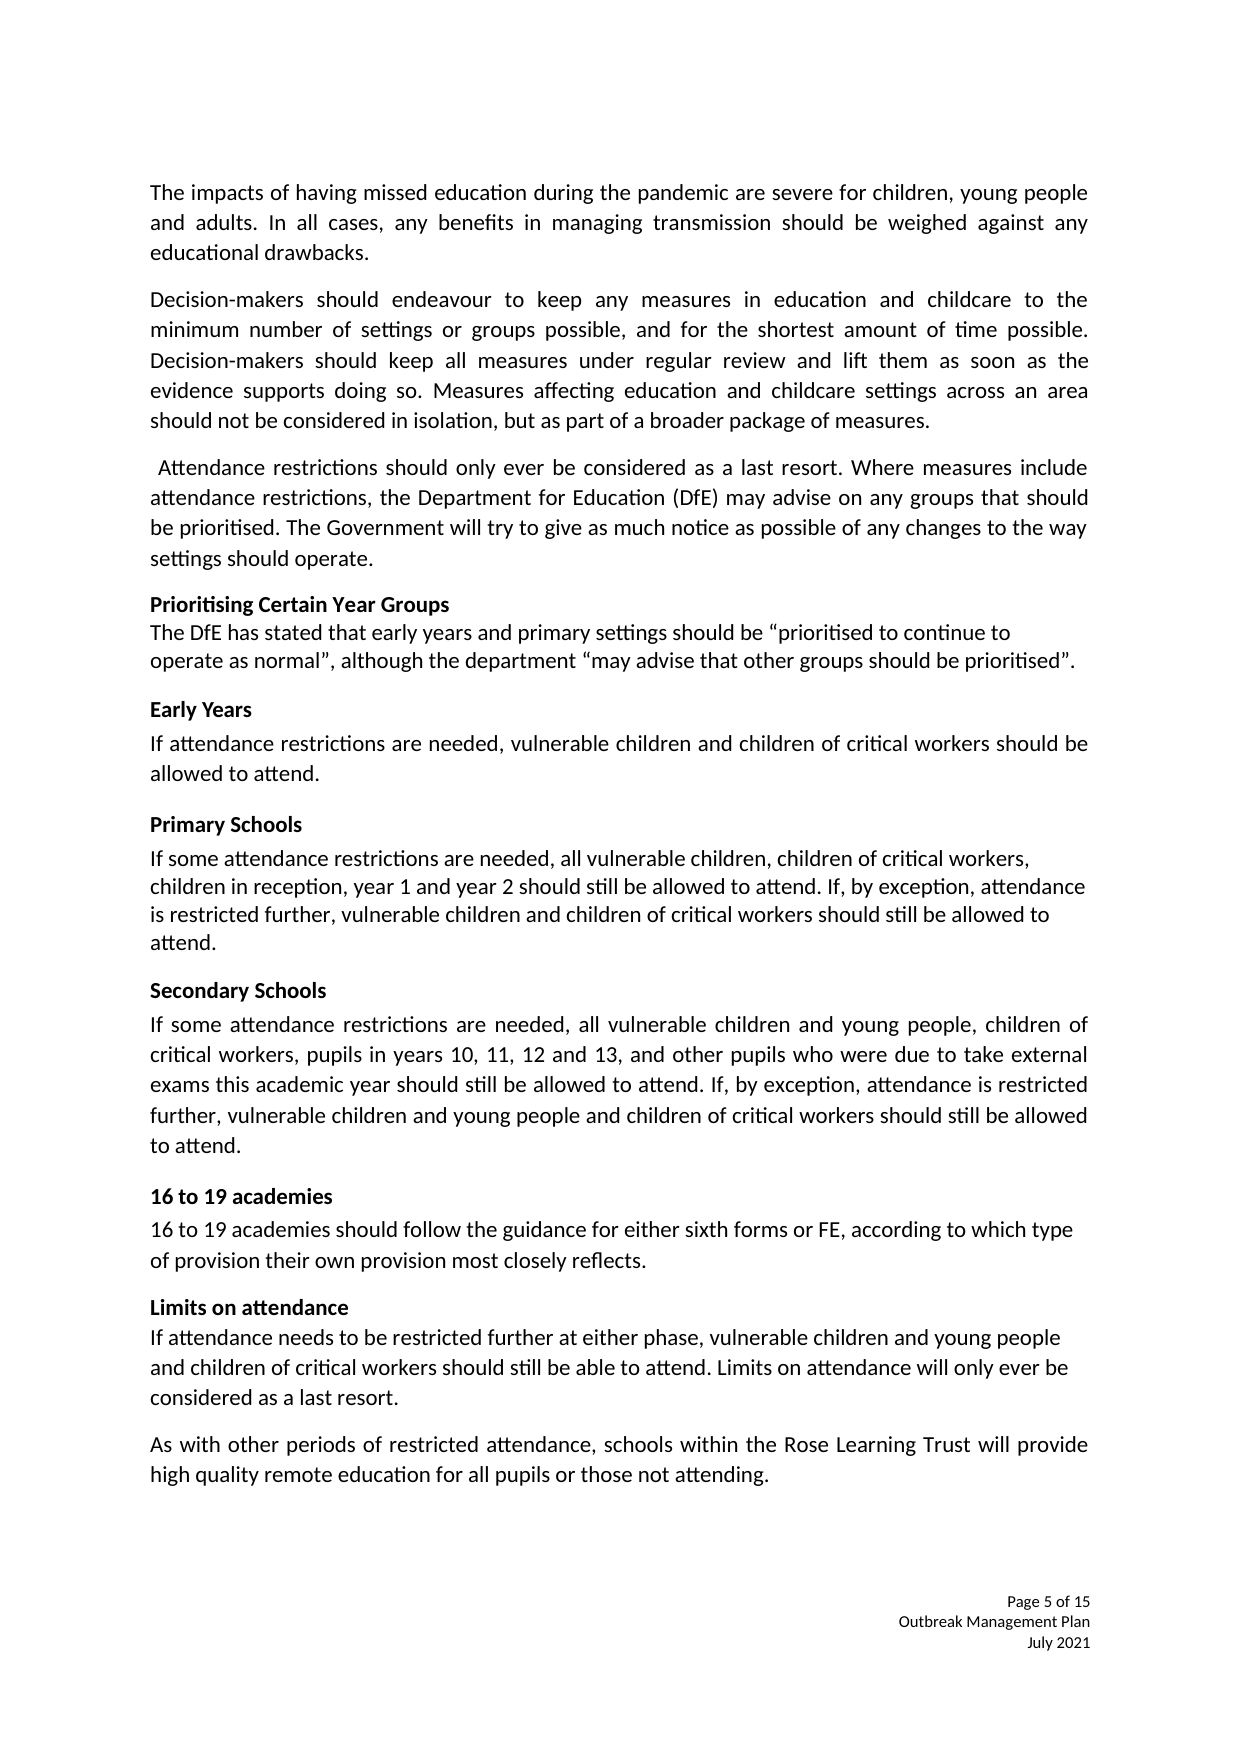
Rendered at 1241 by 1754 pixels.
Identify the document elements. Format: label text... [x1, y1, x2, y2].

text Decision-makers should endeavour to keep any measures in education and childcare to the minimum number of settings or groups possible, and for the shortest amount of time possible. Decision-makers should keep all measures under regular review and lift them as soon as the evidence supports doing so. Measures affecting education and childcare settings across an area should not be considered in isolation, but as part of a broader package of measures. [150, 285, 1090, 434]
subtitle Limits on attendance [150, 1293, 1090, 1321]
text As with other periods of restricted attendance, schools within the Rose Learning Trust will provide high quality remote education for all pupils or those not attending. [150, 1430, 1090, 1488]
text If some attendance restrictions are needed, all vulnerable children, children of critical workers, children in reception, year 1 and year 2 should still be allowed to attend. If, by exception, attendance is restricted further, vulnerable children and children of critical workers should still be allowed to attend. [150, 844, 1090, 956]
text The impacts of having missed education during the pandemic are severe for children, young people and adults. In all cases, any benefits in managing transmission should be weighed against any educational drawbacks. [150, 178, 1090, 266]
subtitle Secondary Schools [150, 977, 1090, 1005]
subtitle 16 to 19 academies [150, 1182, 1090, 1210]
text The DfE has stated that early years and primary settings should be “prioritised to continue to operate as normal”, although the department “may advise that other groups should be prioritised”. [150, 618, 1090, 674]
text 16 to 19 academies should follow the guidance for either sixth forms or FE, according to which type of provision their own provision most closely reflects. [150, 1216, 1090, 1274]
text If attendance restrictions are needed, vulnerable children and children of critical workers should be allowed to attend. [150, 729, 1090, 787]
subtitle Early Years [150, 695, 1090, 723]
text Attendance restrictions should only ever be considered as a last resort. Where measures include attendance restrictions, the Department for Education (DfE) may advise on any groups that should be prioritised. The Government will try to give as much notice as possible of any changes to the way settings should operate. [150, 453, 1090, 572]
text If some attendance restrictions are needed, all vulnerable children and young people, children of critical workers, pupils in years 10, 11, 12 and 13, and other pupils who were due to take external exams this academic year should still be allowed to attend. If, by exception, attendance is restricted further, vulnerable children and young people and children of critical workers should still be allowed to attend. [150, 1010, 1090, 1159]
text Prioritising Certain Year Groups [150, 591, 1090, 618]
subtitle Primary Schools [150, 810, 1090, 838]
text If attendance needs to be restricted further at either phase, vulnerable children and young people and children of critical workers should still be able to attend. Limits on attendance will only ever be considered as a last resort. [150, 1323, 1090, 1411]
